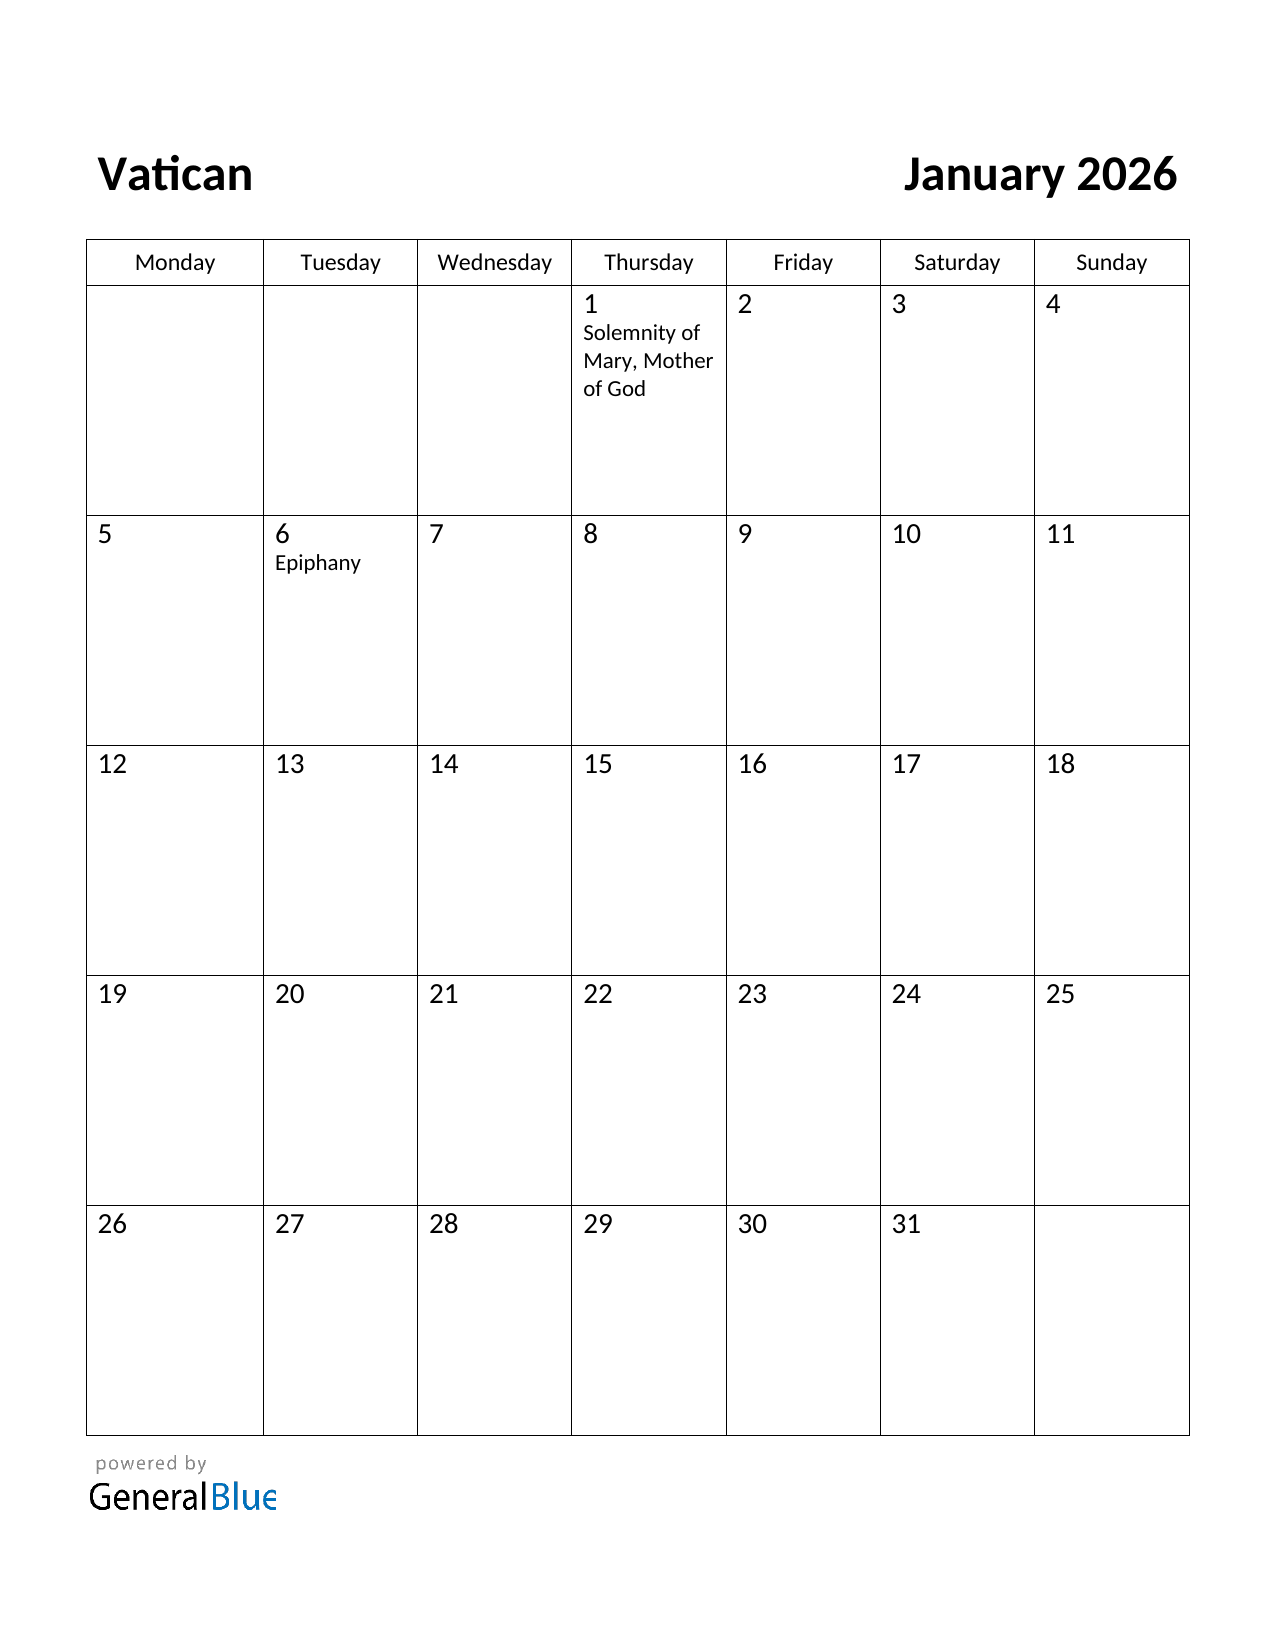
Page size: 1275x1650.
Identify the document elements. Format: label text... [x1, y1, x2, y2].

table_cell 14 [418, 746, 571, 778]
table_cell 16 [727, 746, 880, 778]
table_cell [264, 778, 417, 974]
table_cell 1 [572, 286, 726, 318]
table_cell [727, 1008, 880, 1204]
table_cell 26 [87, 1206, 263, 1238]
table_header January 2026 [572, 105, 1189, 239]
table_cell 5 [87, 516, 263, 548]
table_cell [418, 318, 571, 514]
table_cell [1035, 1238, 1189, 1434]
table_cell [727, 778, 880, 974]
table_cell Thursday [572, 240, 726, 284]
table_cell [87, 548, 263, 744]
table_cell [418, 778, 571, 974]
table_cell [572, 1238, 726, 1434]
table_cell Saturday [881, 240, 1034, 284]
picture [88, 1452, 276, 1515]
table_cell Sunday [1035, 240, 1189, 284]
table_cell [727, 318, 880, 514]
table_cell [264, 286, 417, 318]
table_cell [881, 318, 1034, 514]
table_cell [1035, 1206, 1189, 1238]
table_cell 9 [727, 516, 880, 548]
table_cell [418, 1238, 571, 1434]
table_cell [572, 1008, 726, 1204]
table_cell [264, 1238, 417, 1434]
table_cell 24 [881, 976, 1034, 1008]
table_cell [572, 548, 726, 744]
table_cell 6 [264, 516, 417, 548]
table_cell [264, 1008, 417, 1204]
table_cell [1035, 1008, 1189, 1204]
table_cell 30 [727, 1206, 880, 1238]
table_cell [572, 778, 726, 974]
table_cell [881, 778, 1034, 974]
table_cell 7 [418, 516, 571, 548]
table_cell Solemnity of Mary, Mother of God [572, 318, 726, 514]
table_cell [87, 318, 263, 514]
table_cell [881, 1008, 1034, 1204]
table_cell 23 [727, 976, 880, 1008]
table_cell [87, 1238, 263, 1434]
table_cell [881, 548, 1034, 744]
table_cell [87, 1008, 263, 1204]
table_cell [727, 548, 880, 744]
table_cell [881, 1238, 1034, 1434]
table_cell [1035, 318, 1189, 514]
table_cell 17 [881, 746, 1034, 778]
table_cell 25 [1035, 976, 1189, 1008]
table_cell 28 [418, 1206, 571, 1238]
table_cell 13 [264, 746, 417, 778]
table_cell 10 [881, 516, 1034, 548]
table_cell [264, 318, 417, 514]
table_cell [87, 286, 263, 318]
table_cell 2 [727, 286, 880, 318]
table_cell 27 [264, 1206, 417, 1238]
table_cell [86, 1436, 1189, 1534]
table_header Vatican [86, 105, 572, 239]
table_cell [418, 548, 571, 744]
table_cell 4 [1035, 286, 1189, 318]
table_cell Epiphany [264, 548, 417, 744]
table_cell 18 [1035, 746, 1189, 778]
table_cell 20 [264, 976, 417, 1008]
table_cell 19 [87, 976, 263, 1008]
table_cell 8 [572, 516, 726, 548]
table_cell Wednesday [418, 240, 571, 284]
table_cell Monday [87, 240, 263, 284]
table_cell 11 [1035, 516, 1189, 548]
table_cell 15 [572, 746, 726, 778]
table_cell 12 [87, 746, 263, 778]
table_cell Tuesday [264, 240, 417, 284]
table_cell [727, 1238, 880, 1434]
table_cell [87, 778, 263, 974]
table_cell [1035, 778, 1189, 974]
table_cell [418, 1008, 571, 1204]
table_cell Friday [727, 240, 880, 284]
table_cell [1035, 548, 1189, 744]
table_cell 22 [572, 976, 726, 1008]
table_cell 31 [881, 1206, 1034, 1238]
table_cell 29 [572, 1206, 726, 1238]
table_cell 3 [881, 286, 1034, 318]
table_cell [418, 286, 571, 318]
table_cell 21 [418, 976, 571, 1008]
